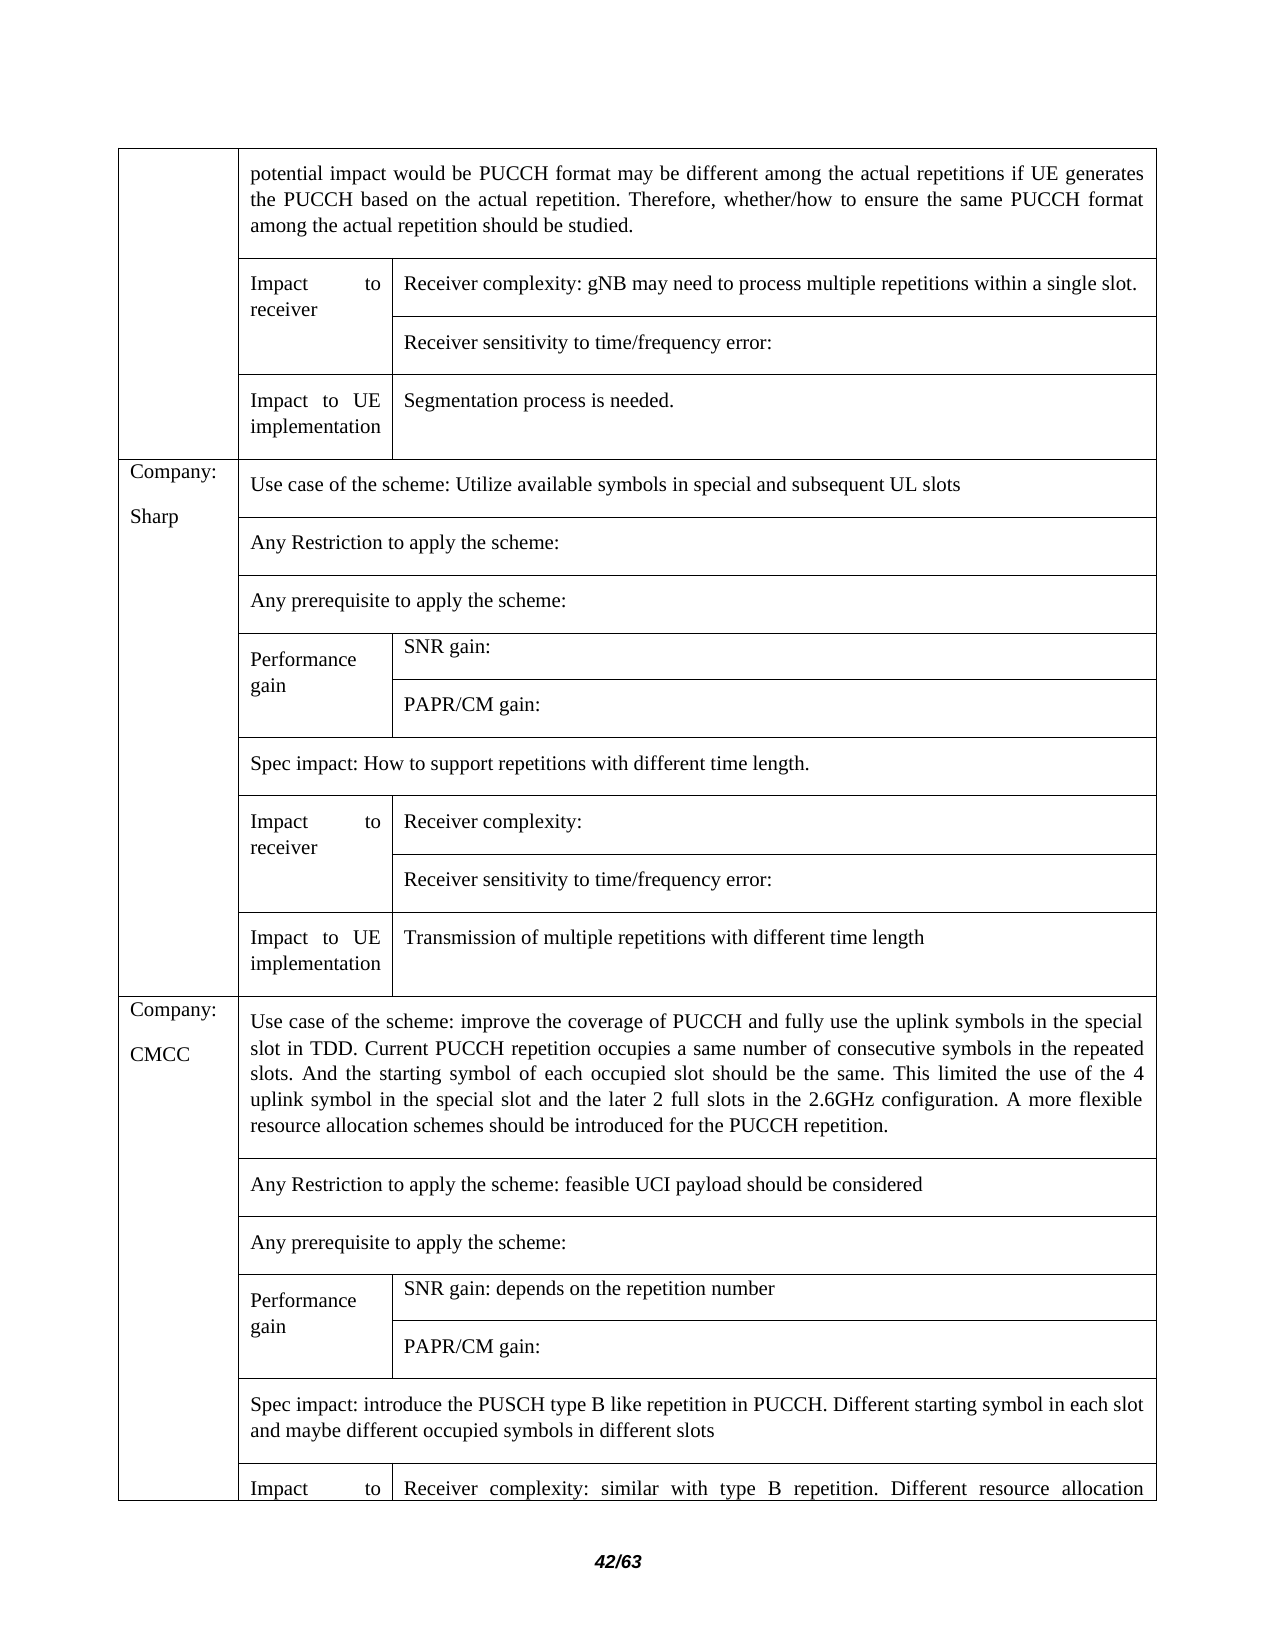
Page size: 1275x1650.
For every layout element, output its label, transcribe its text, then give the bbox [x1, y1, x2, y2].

table_cell Receiver complexity: [393, 796, 1156, 853]
table_cell PAPR/CM gain: [393, 680, 1156, 737]
table_cell Any Restriction to apply the scheme: feasible UCI payload should be considered [239, 1159, 1156, 1216]
table_cell Any Restriction to apply the scheme: [239, 518, 1156, 575]
table_cell SNR gain: [393, 634, 1156, 679]
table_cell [393, 1464, 1156, 1500]
table_cell Receiver sensitivity to time/frequency error: [393, 317, 1156, 374]
table_cell Impact to UE implementation [239, 375, 392, 458]
table_cell Any prerequisite to apply the scheme: [239, 576, 1156, 633]
table_cell Spec impact: How to support repetitions with different time length. [239, 738, 1156, 795]
table_cell Impact to UE implementation [239, 913, 392, 996]
table_cell Performance gain [239, 634, 392, 737]
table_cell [239, 149, 1156, 258]
table_cell Impact to receiver [239, 1464, 392, 1500]
table_cell Any prerequisite to apply the scheme: [239, 1217, 1156, 1274]
table_cell Spec impact: introduce the PUSCH type B like repetition in PUCCH. Different starting symbol in each slot and maybe different occupied symbols in different slots [239, 1379, 1156, 1462]
table_cell PAPR/CM gain: [393, 1321, 1156, 1378]
table_cell Company: CMCC [119, 997, 238, 1500]
table_cell Receiver sensitivity to time/frequency error: [393, 855, 1156, 912]
table_cell Use case of the scheme: improve the coverage of PUCCH and fully use the uplink symbols in the special slot in TDD. Current PUCCH repetition occupies a same number of consecutive symbols in the repeated slots. And the starting symbol of each occupied slot should be the same. This limited the use of the 4 uplink symbol in the special slot and the later 2 full slots in the 2.6GHz configuration. A more flexible resource allocation schemes should be introduced for the PUCCH repetition. [239, 997, 1156, 1158]
table_cell Impact to receiver [239, 796, 392, 912]
table_cell Company: Sharp [119, 460, 238, 996]
table_cell SNR gain: depends on the repetition number [393, 1275, 1156, 1320]
table_cell Receiver complexity: gNB may need to process multiple repetitions within a single slot. [393, 259, 1156, 316]
table_cell Performance gain [239, 1275, 392, 1378]
table_cell Transmission of multiple repetitions with different time length [393, 913, 1156, 996]
table_cell Impact to receiver [239, 259, 392, 374]
table_cell Segmentation process is needed. [393, 375, 1156, 458]
table_cell Use case of the scheme: Utilize available symbols in special and subsequent UL slots [239, 460, 1156, 517]
